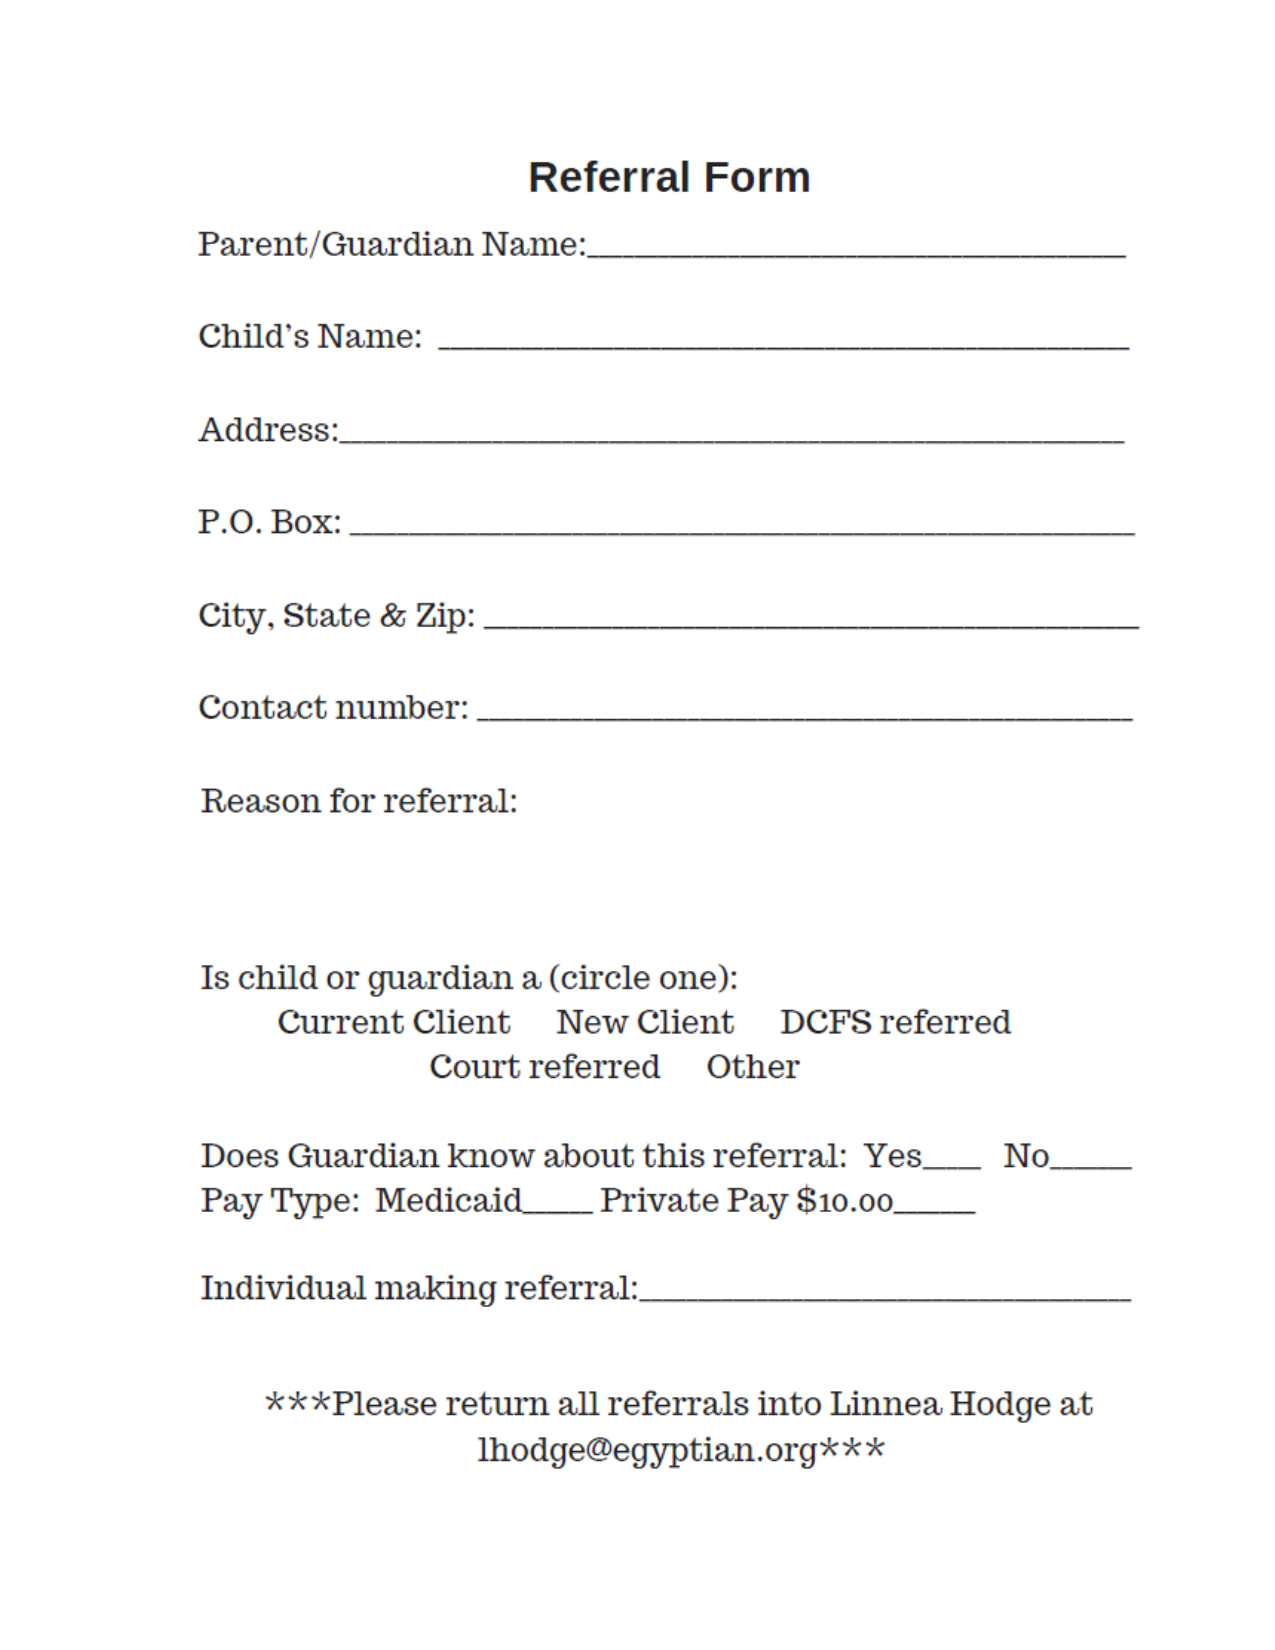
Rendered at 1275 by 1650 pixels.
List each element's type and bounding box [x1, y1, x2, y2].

picture [187, 150, 1149, 1500]
